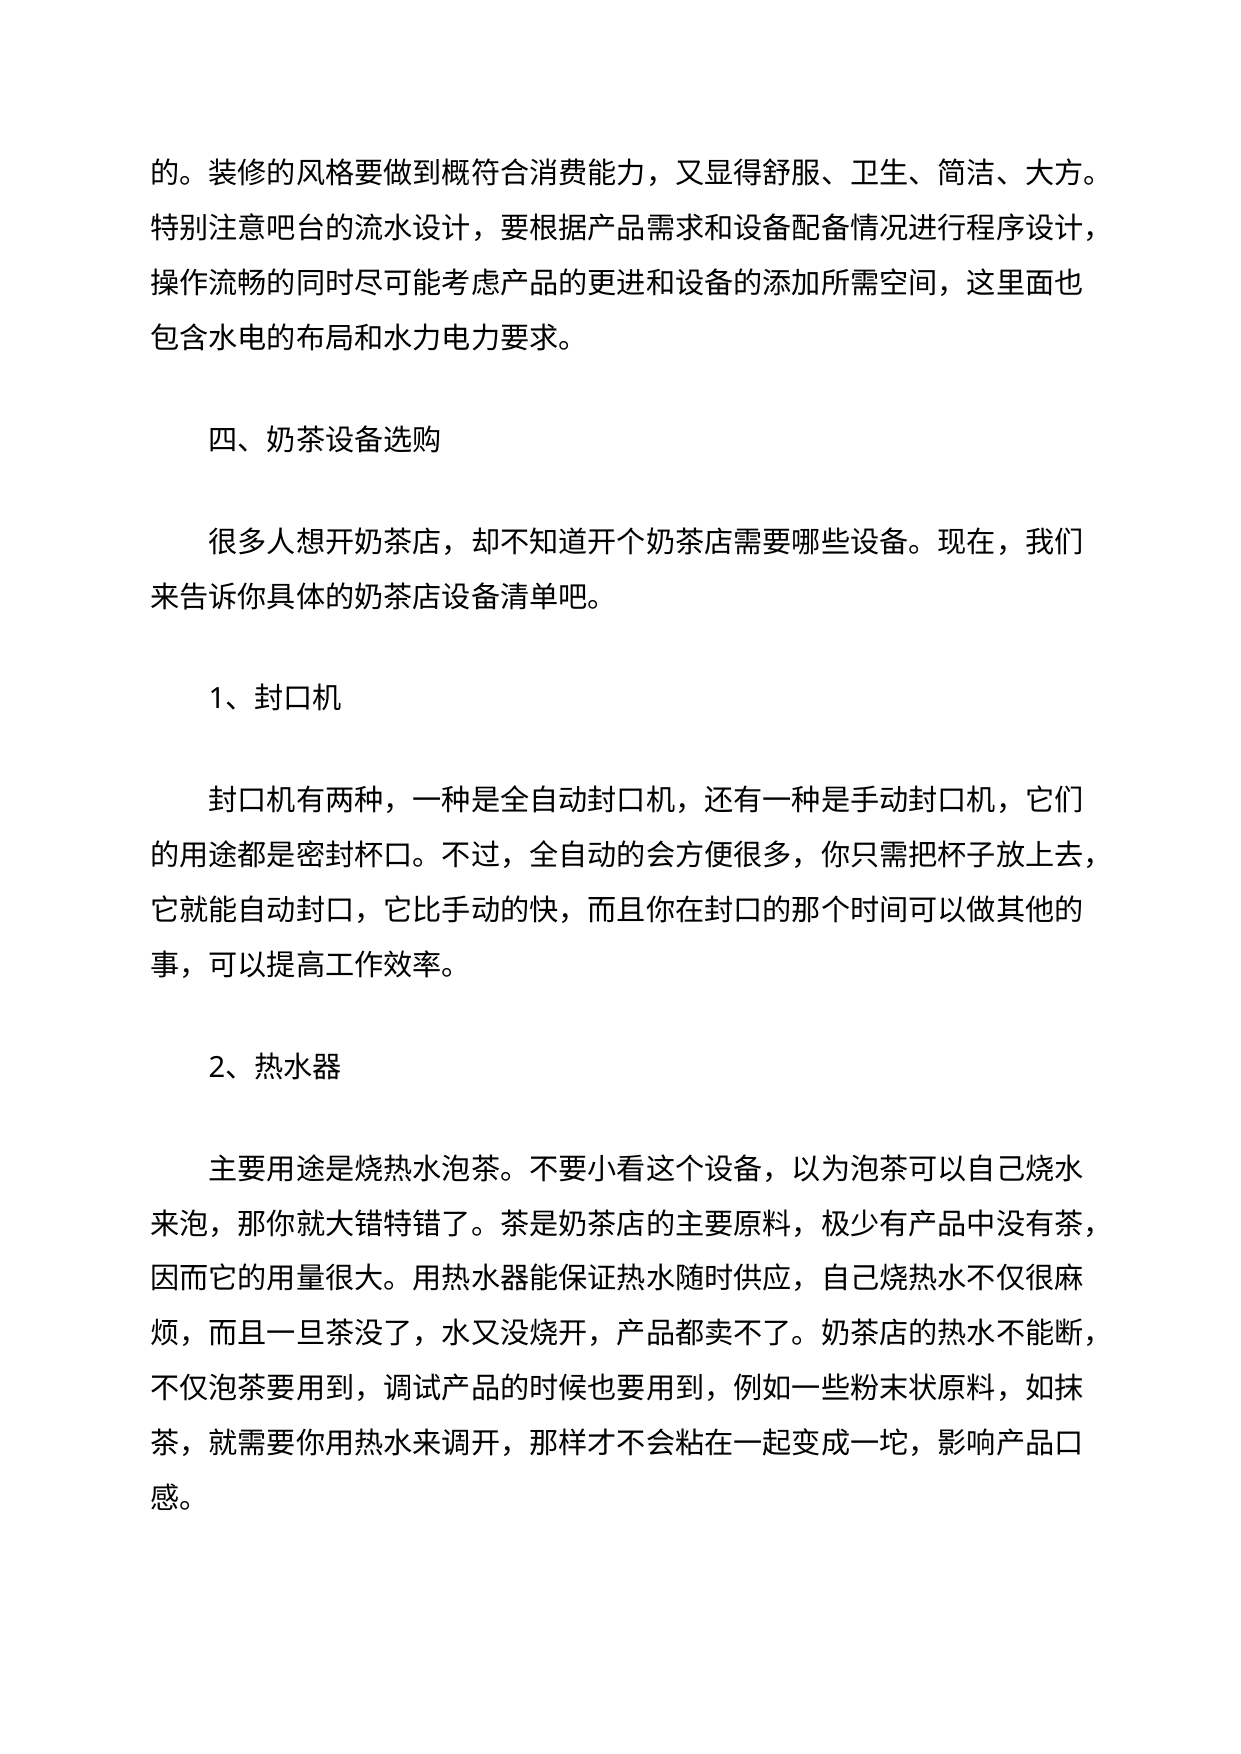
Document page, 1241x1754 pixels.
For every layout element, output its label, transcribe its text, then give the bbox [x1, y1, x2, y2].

text 2、热水器 [150, 1043, 1090, 1086]
text 封口机有两种，一种是全自动封口机，还有一种是手动封口机，它们的用途都是密封杯口。不过，全自动的会方便很多，你只需把杯子放上去，它就能自动封口，它比手动的快，而且你在封口的那个时间可以做其他的事，可以提高工作效率。 [150, 777, 1090, 984]
text 很多人想开奶茶店，却不知道开个奶茶店需要哪些设备。现在，我们来告诉你具体的奶茶店设备清单吧。 [150, 518, 1090, 615]
text 主要用途是烧热水泡茶。不要小看这个设备，以为泡茶可以自己烧水来泡，那你就大错特错了。茶是奶茶店的主要原料，极少有产品中没有茶，因而它的用量很大。用热水器能保证热水随时供应，自己烧热水不仅很麻烦，而且一旦茶没了，水又没烧开，产品都卖不了。奶茶店的热水不能断，不仅泡茶要用到，调试产品的时候也要用到，例如一些粉末状原料，如抹茶，就需要你用热水来调开，那样才不会粘在一起变成一坨，影响产品口感。 [150, 1145, 1090, 1517]
text 1、封口机 [150, 675, 1090, 717]
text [150, 150, 1090, 357]
text 四、奶茶设备选购 [150, 416, 1090, 459]
